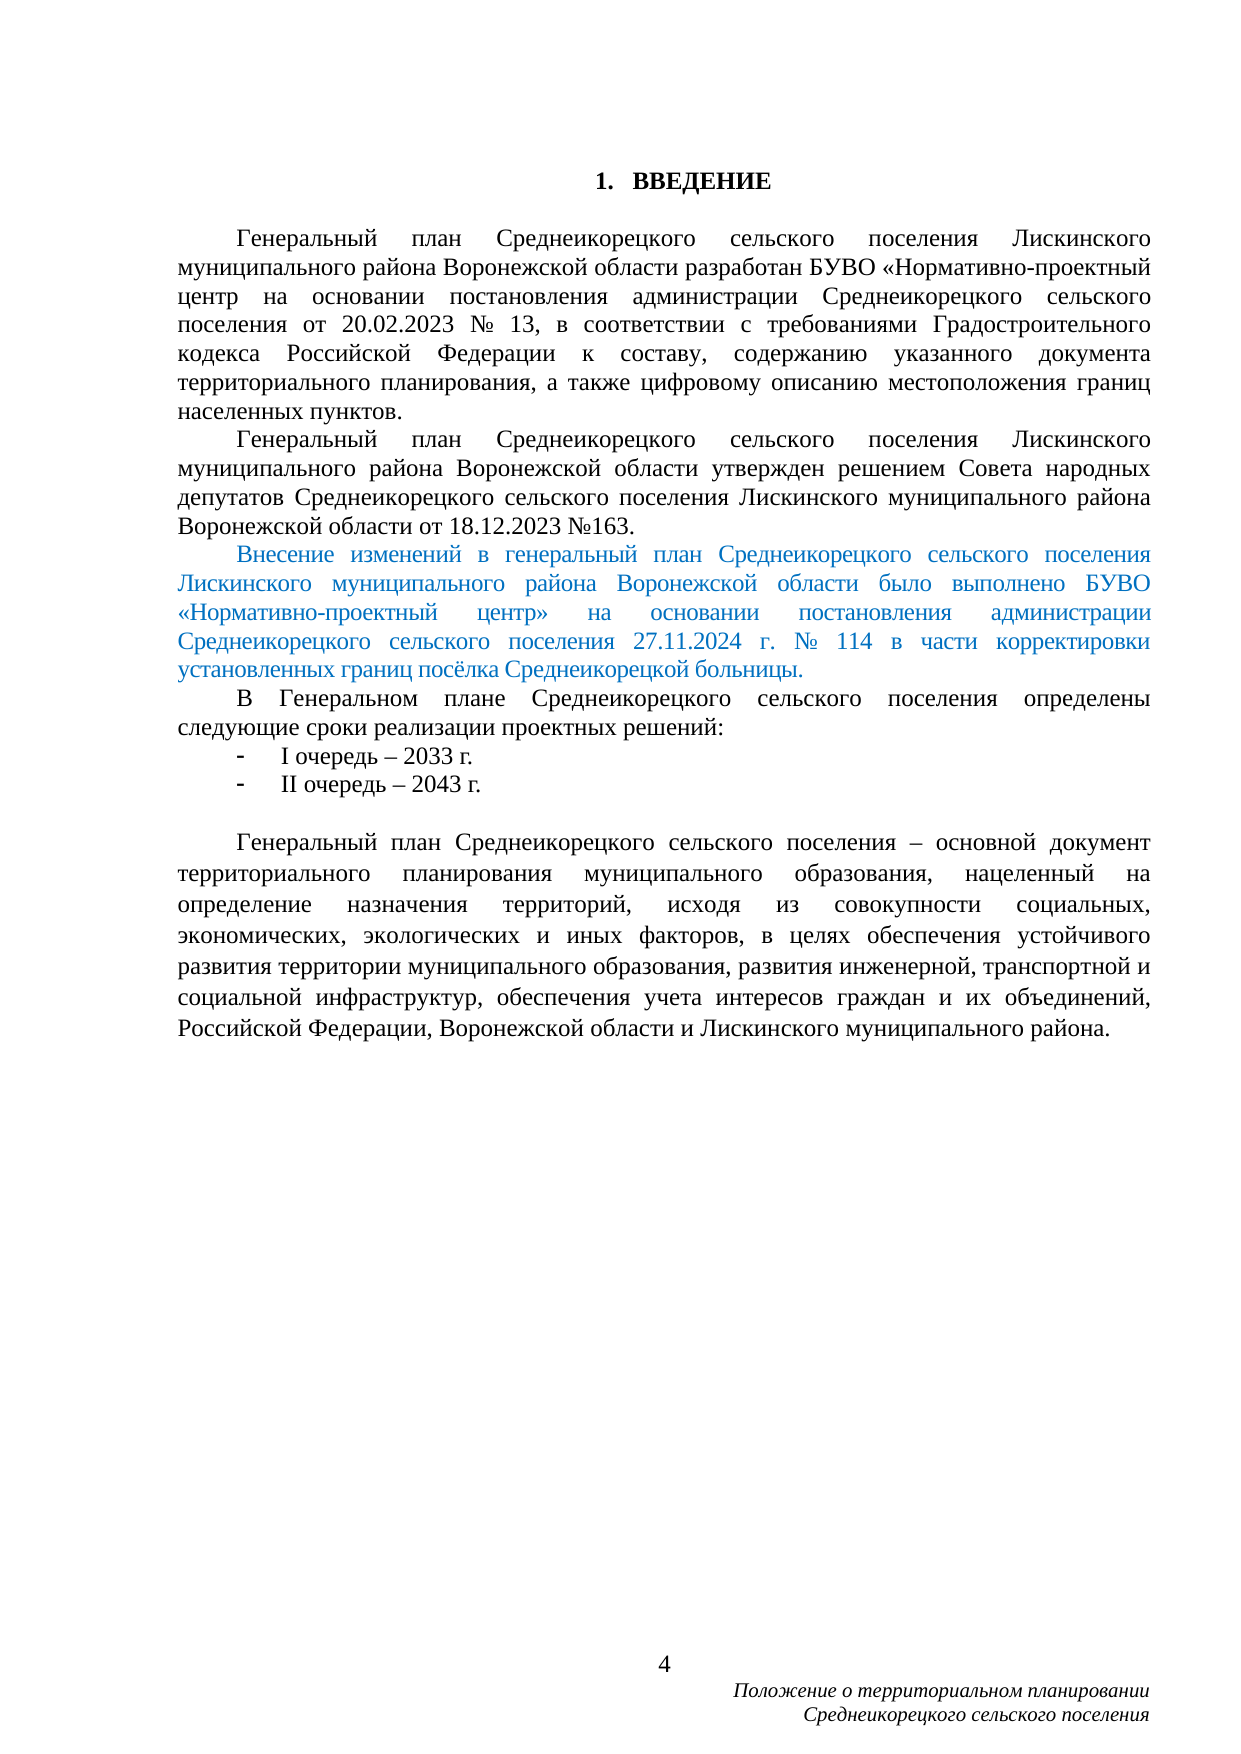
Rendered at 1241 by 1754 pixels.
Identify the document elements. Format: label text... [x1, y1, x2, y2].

text Генеральный план Среднеикорецкого сельского поселения Лискинского муниципального района Воронежской области утвержден решением Совета народных депутатов Среднеикорецкого сельского поселения Лискинского муниципального района Воронежской области от 18.12.2023 №163. [177, 424, 1152, 539]
list I очередь – 2033 г. [177, 741, 1152, 769]
subtitle ВВЕДЕНИЕ [215, 166, 1152, 194]
text В Генеральном плане Среднеикорецкого сельского поселения определены следующие сроки реализации проектных решений: [177, 683, 1152, 741]
text Генеральный план Среднеикорецкого сельского поселения – основной документ территориального планирования муниципального образования, нацеленный на определение назначения территорий, исходя из совокупности социальных, экономических, экологических и иных факторов, в целях обеспечения устойчивого развития территории муниципального образования, развития инженерной, транспортной и социальной инфраструктур, обеспечения учета интересов граждан и их объединений, Российской Федерации, Воронежской области и Лискинского муниципального района. [177, 827, 1152, 1042]
list II очередь – 2043 г. [177, 769, 1152, 798]
text Внесение изменений в генеральный план Среднеикорецкого сельского поселения Лискинского муниципального района Воронежской области было выполнено БУВО «Нормативно-проектный центр» на основании постановления администрации Среднеикорецкого сельского поселения 27.11.2024 г. № 114 в части корректировки установленных границ посёлка Среднеикорецкой больницы. [177, 539, 1152, 683]
text Генеральный план Среднеикорецкого сельского поселения Лискинского муниципального района Воронежской области разработан БУВО «Нормативно-проектный центр на основании постановления администрации Среднеикорецкого сельского поселения от 20.02.2023 № 13, в соответствии с требованиями Градостроительного кодекса Российской Федерации к составу, содержанию указанного документа территориального планирования, а также цифровому описанию местоположения границ населенных пунктов. [177, 223, 1152, 424]
